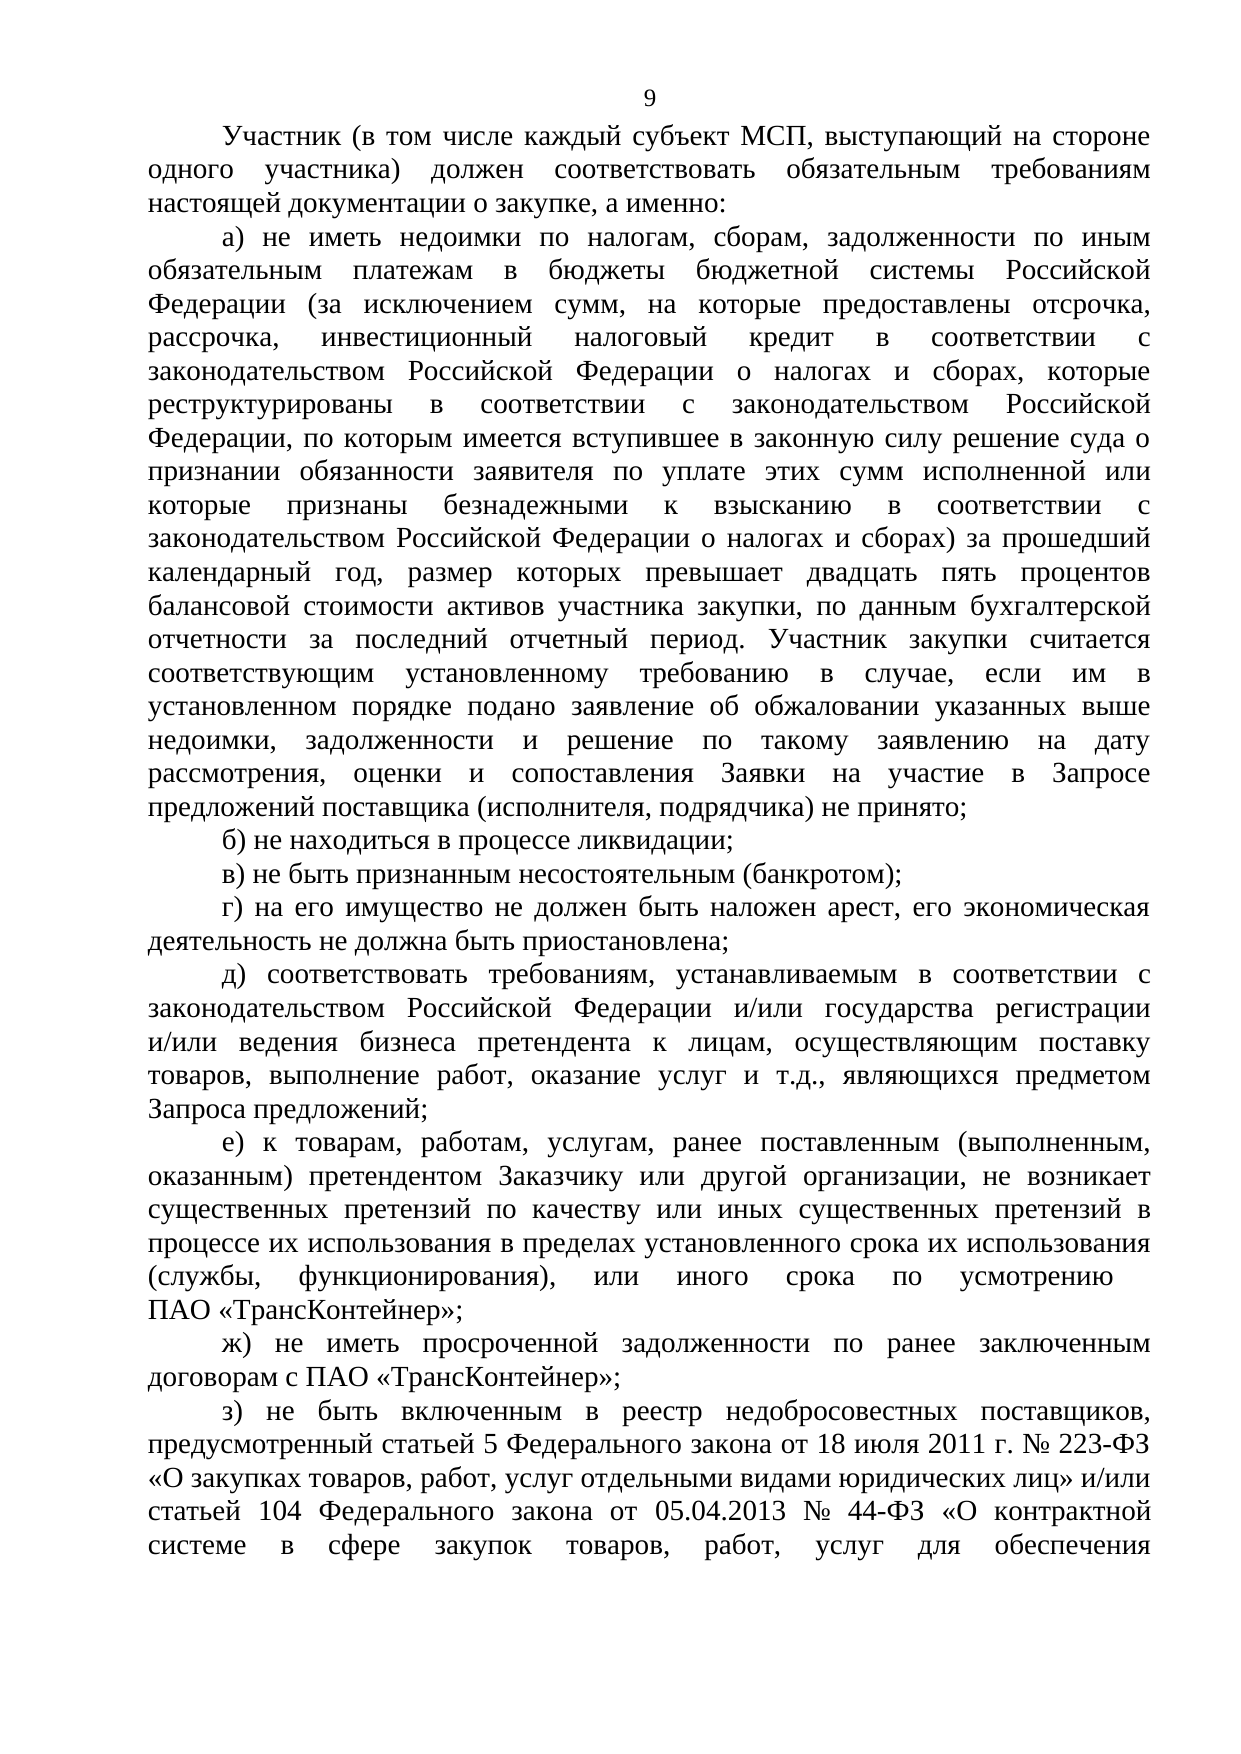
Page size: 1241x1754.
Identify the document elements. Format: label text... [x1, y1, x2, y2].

text в) не быть признанным несостоятельным (банкротом); [148, 856, 1152, 889]
text ж) не иметь просроченной задолженности по ранее заключенным договорам с ПАО «ТрансКонтейнер»; [148, 1326, 1152, 1393]
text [148, 1393, 1152, 1560]
text д) соответствовать требованиям, устанавливаемым в соответствии с законодательством Российской Федерации и/или государства регистрации и/или ведения бизнеса претендента к лицам, осуществляющим поставку товаров, выполнение работ, оказание услуг и т.д., являющихся предметом Запроса предложений; [148, 957, 1152, 1124]
text г) на его имущество не должен быть наложен арест, его экономическая деятельность не должна быть приостановлена; [148, 889, 1152, 957]
text б) не находиться в процессе ликвидации; [148, 822, 1152, 856]
text Участник (в том числе каждый субъект МСП, выступающий на стороне одного участника) должен соответствовать обязательным требованиям настоящей документации о закупке, а именно: [148, 118, 1152, 219]
text а) не иметь недоимки по налогам, сборам, задолженности по иным обязательным платежам в бюджеты бюджетной системы Российской Федерации (за исключением сумм, на которые предоставлены отсрочка, рассрочка, инвестиционный налоговый кредит в соответствии с законодательством Российской Федерации о налогах и сборах, которые реструктурированы в соответствии с законодательством Российской Федерации, по которым имеется вступившее в законную силу решение суда о признании обязанности заявителя по уплате этих сумм исполненной или которые признаны безнадежными к взысканию в соответствии с законодательством Российской Федерации о налогах и сборах) за прошедший календарный год, размер которых превышает двадцать пять процентов балансовой стоимости активов участника закупки, по данным бухгалтерской отчетности за последний отчетный период. Участник закупки считается соответствующим установленному требованию в случае, если им в установленном порядке подано заявление об обжаловании указанных выше недоимки, задолженности и решение по такому заявлению на дату рассмотрения, оценки и сопоставления Заявки на участие в Запросе предложений поставщика (исполнителя, подрядчика) не принято; [148, 219, 1152, 822]
text е) к товарам, работам, услугам, ранее поставленным (выполненным, оказанным) претендентом Заказчику или другой организации, не возникает существенных претензий по качеству или иных существенных претензий в процессе их использования в пределах установленного срока их использования (службы, функционирования), или иного срока по усмотрению ПАО «ТрансКонтейнер»; [148, 1124, 1152, 1326]
